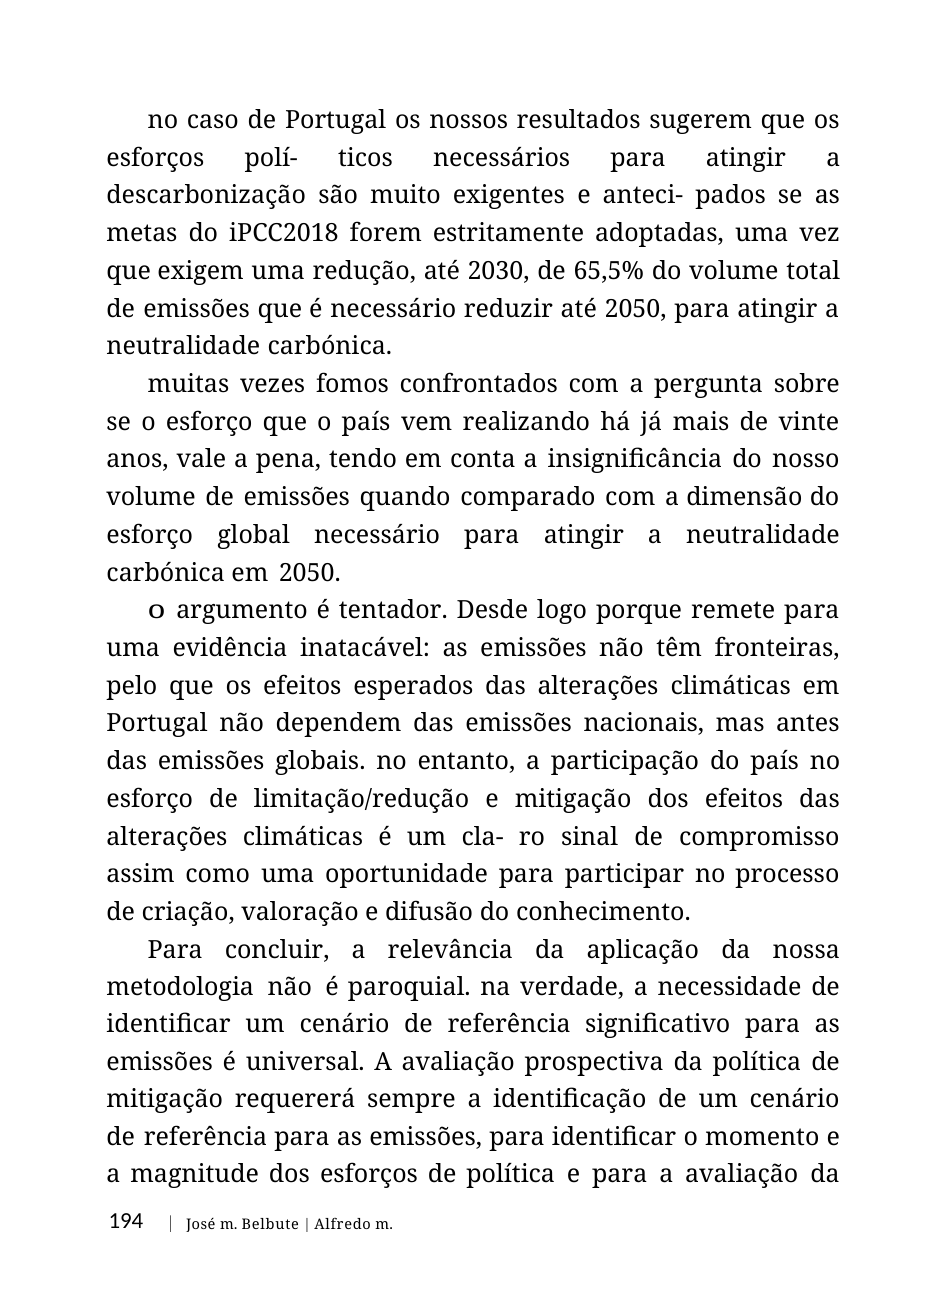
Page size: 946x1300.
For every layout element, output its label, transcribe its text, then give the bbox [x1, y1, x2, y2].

text no caso de Portugal os nossos resultados sugerem que os esforços polí- ticos necessários para atingir a descarbonização são muito exigentes e anteci- pados se as metas do iPCC2018 forem estritamente adoptadas, uma vez que exigem uma redução, até 2030, de 65,5% do volume total de emissões que é necessário reduzir até 2050, para atingir a neutralidade carbónica. [106, 102, 840, 362]
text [106, 931, 840, 1190]
text muitas vezes fomos confrontados com a pergunta sobre se o esforço que o país vem realizando há já mais de vinte anos, vale a pena, tendo em conta a insignificância do nosso volume de emissões quando comparado com a dimensão do esforço global necessário para atingir a neutralidade carbónica em 2050. [106, 366, 840, 588]
text o argumento é tentador. Desde logo porque remete para uma evidência inatacável: as emissões não têm fronteiras, pelo que os efeitos esperados das alterações climáticas em Portugal não dependem das emissões nacionais, mas antes das emissões globais. no entanto, a participação do país no esforço de limitação/redução e mitigação dos efeitos das alterações climáticas é um cla- ro sinal de compromisso assim como uma oportunidade para participar no processo de criação, valoração e difusão do conhecimento. [106, 592, 840, 928]
